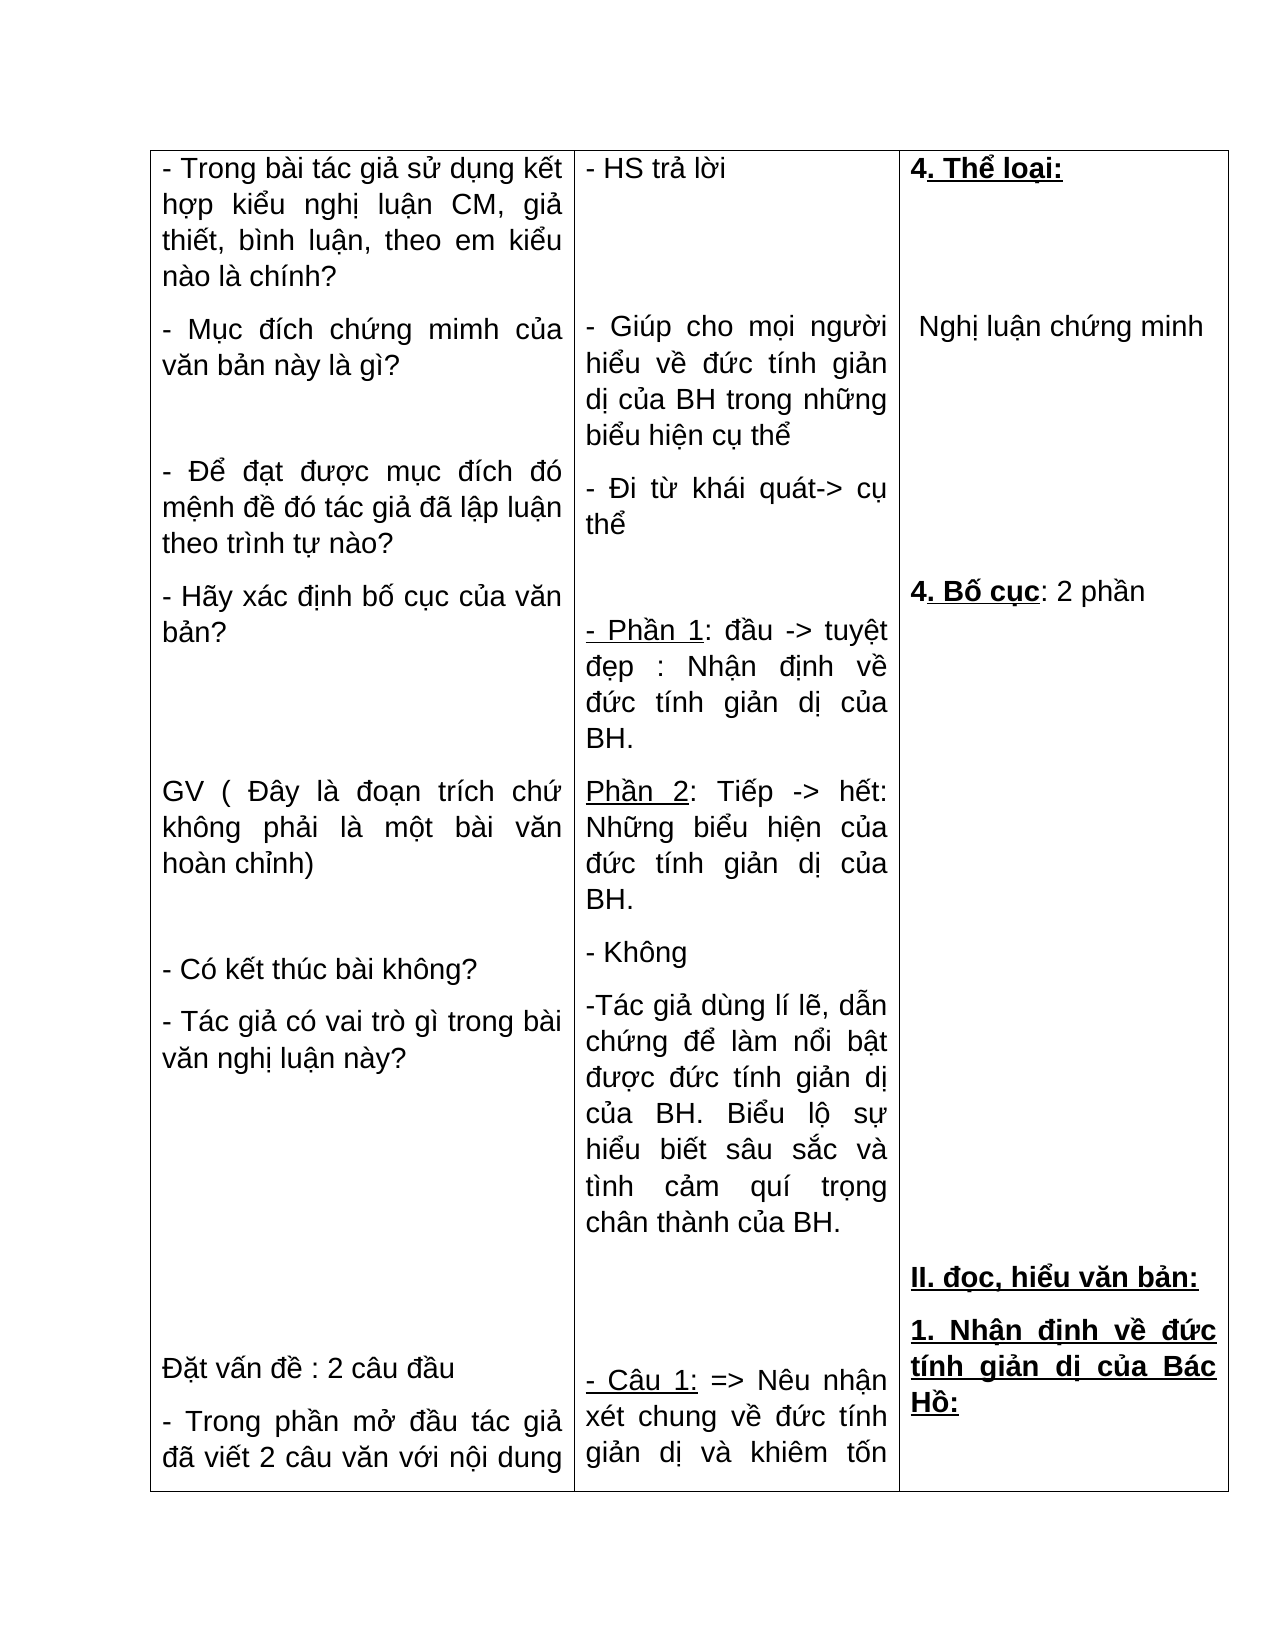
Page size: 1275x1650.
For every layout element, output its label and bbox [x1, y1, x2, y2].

table_cell [900, 151, 1228, 1491]
table_cell [575, 151, 899, 1491]
table_cell [151, 151, 574, 1491]
